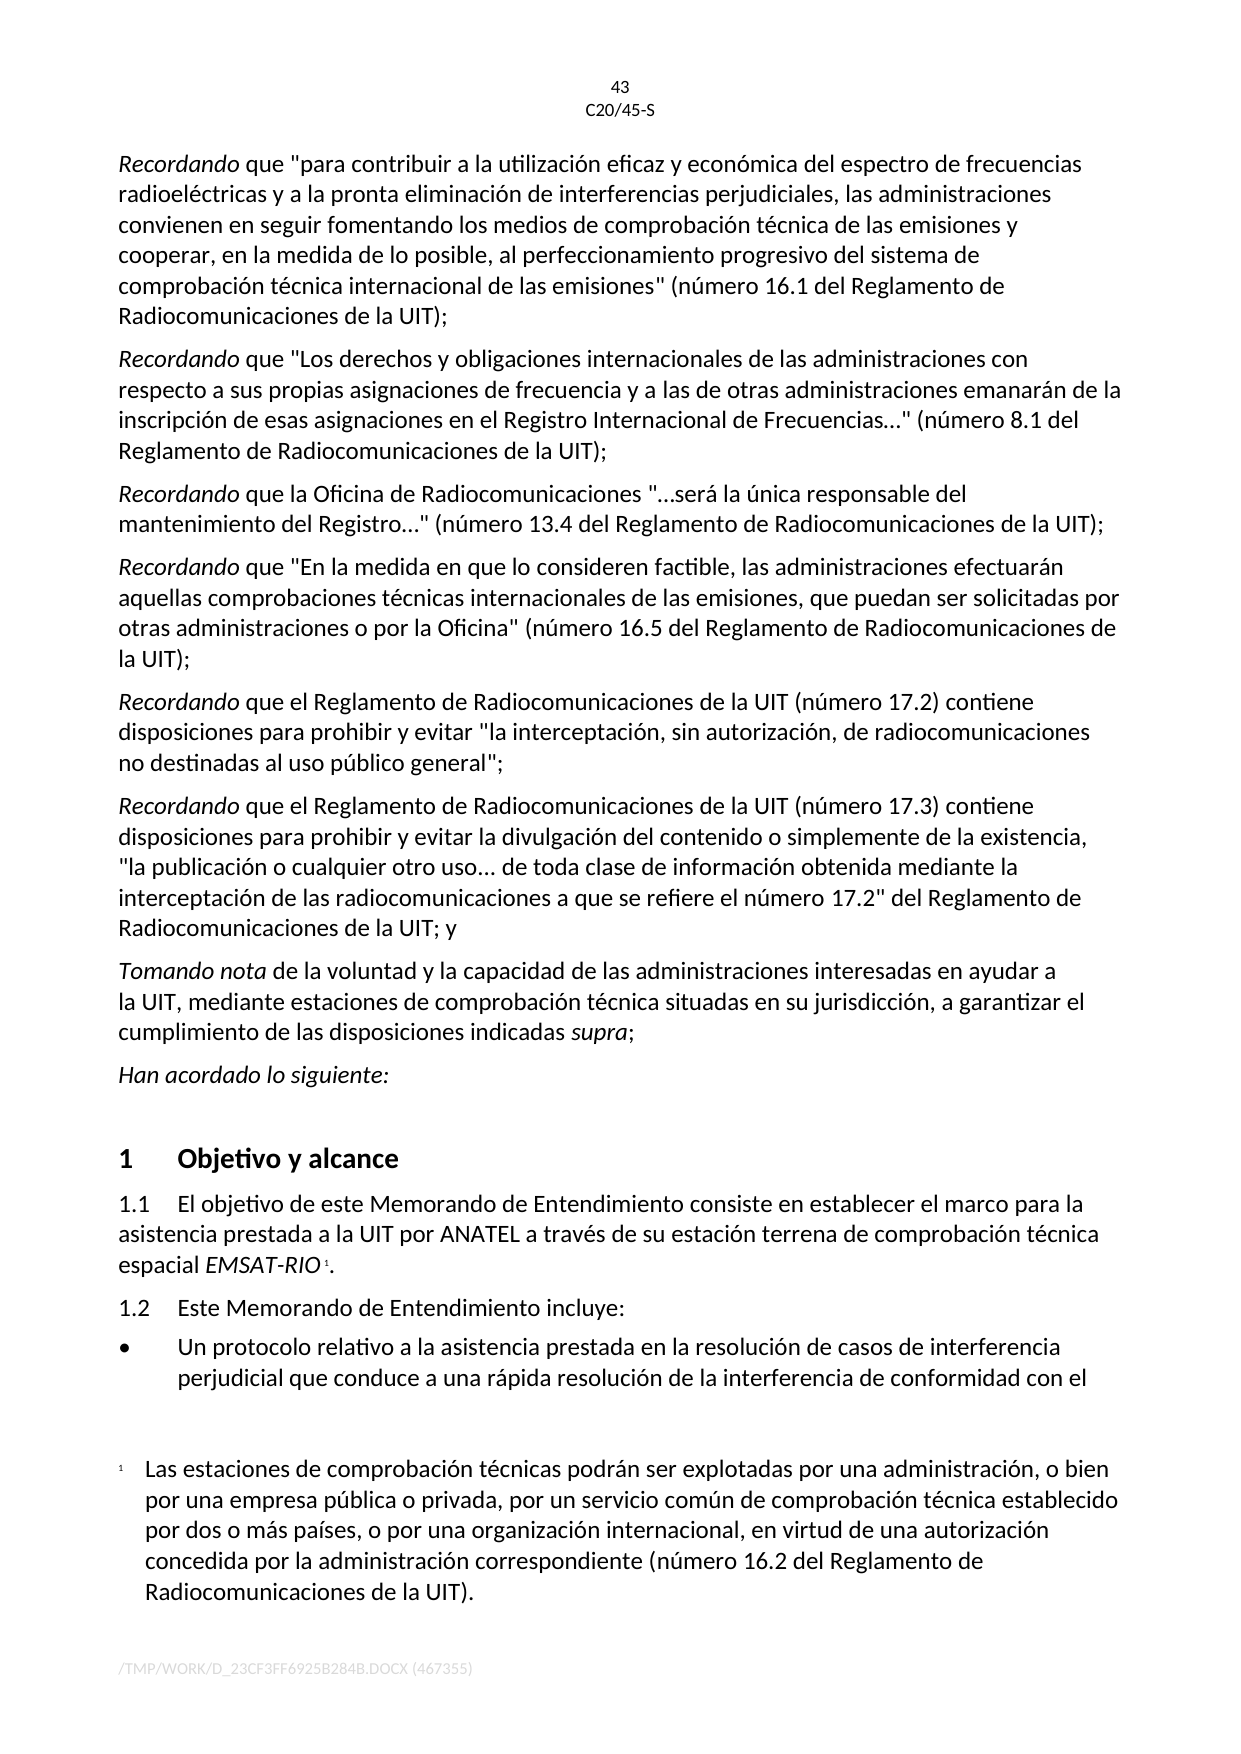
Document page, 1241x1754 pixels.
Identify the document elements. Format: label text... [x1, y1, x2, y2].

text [118, 1331, 1122, 1392]
text 1.1 El objetivo de este Memorando de Entendimiento consiste en establecer el marco para la asistencia prestada a la UIT por ANATEL a través de su estación terrena de comprobación técnica espacial EMSAT-RIO . [118, 1188, 1122, 1279]
text Recordando que el Reglamento de Radiocomunicaciones de la UIT (número 17.3) contiene disposiciones para prohibir y evitar la divulgación del contenido o simplemente de la existencia, "la publicación o cualquier otro uso... de toda clase de información obtenida mediante la interceptación de las radiocomunicaciones a que se refiere el número 17.2" del Reglamento de Radiocomunicaciones de la UIT; y [118, 790, 1122, 943]
text Recordando que "para contribuir a la utilización eficaz y económica del espectro de frecuencias radioeléctricas y a la pronta eliminación de interferencias perjudiciales, las administraciones convienen en seguir fomentando los medios de comprobación técnica de las emisiones y cooperar, en la medida de lo posible, al perfeccionamiento progresivo del sistema de comprobación técnica internacional de las emisiones" (número 16.1 del Reglamento de Radiocomunicaciones de la UIT); [118, 148, 1122, 331]
subtitle 1 Objetivo y alcance [118, 1140, 1122, 1175]
text Han acordado lo siguiente: [118, 1059, 1122, 1090]
text Recordando que "Los derechos y obligaciones internacionales de las administraciones con respecto a sus propias asignaciones de frecuencia y a las de otras administraciones emanarán de la inscripción de esas asignaciones en el Registro Internacional de Frecuencias…" (número 8.1 del Reglamento de Radiocomunicaciones de la UIT); [118, 343, 1122, 465]
text Recordando que "En la medida en que lo consideren factible, las administraciones efectuarán aquellas comprobaciones técnicas internacionales de las emisiones, que puedan ser solicitadas por otras administraciones o por la Oficina" (número 16.5 del Reglamento de Radiocomunicaciones de la UIT); [118, 551, 1122, 673]
text Recordando que la Oficina de Radiocomunicaciones "…será la única responsable del mantenimiento del Registro…" (número 13.4 del Reglamento de Radiocomunicaciones de la UIT); [118, 478, 1122, 539]
text Tomando nota de la voluntad y la capacidad de las administraciones interesadas en ayudar a la UIT, mediante estaciones de comprobación técnica situadas en su jurisdicción, a garantizar el cumplimiento de las disposiciones indicadas supra; [118, 955, 1122, 1047]
text 1.2 Este Memorando de Entendimiento incluye: [118, 1292, 1122, 1322]
text Recordando que el Reglamento de Radiocomunicaciones de la UIT (número 17.2) contiene disposiciones para prohibir y evitar "la interceptación, sin autorización, de radiocomunicaciones no destinadas al uso público general"; [118, 686, 1122, 778]
